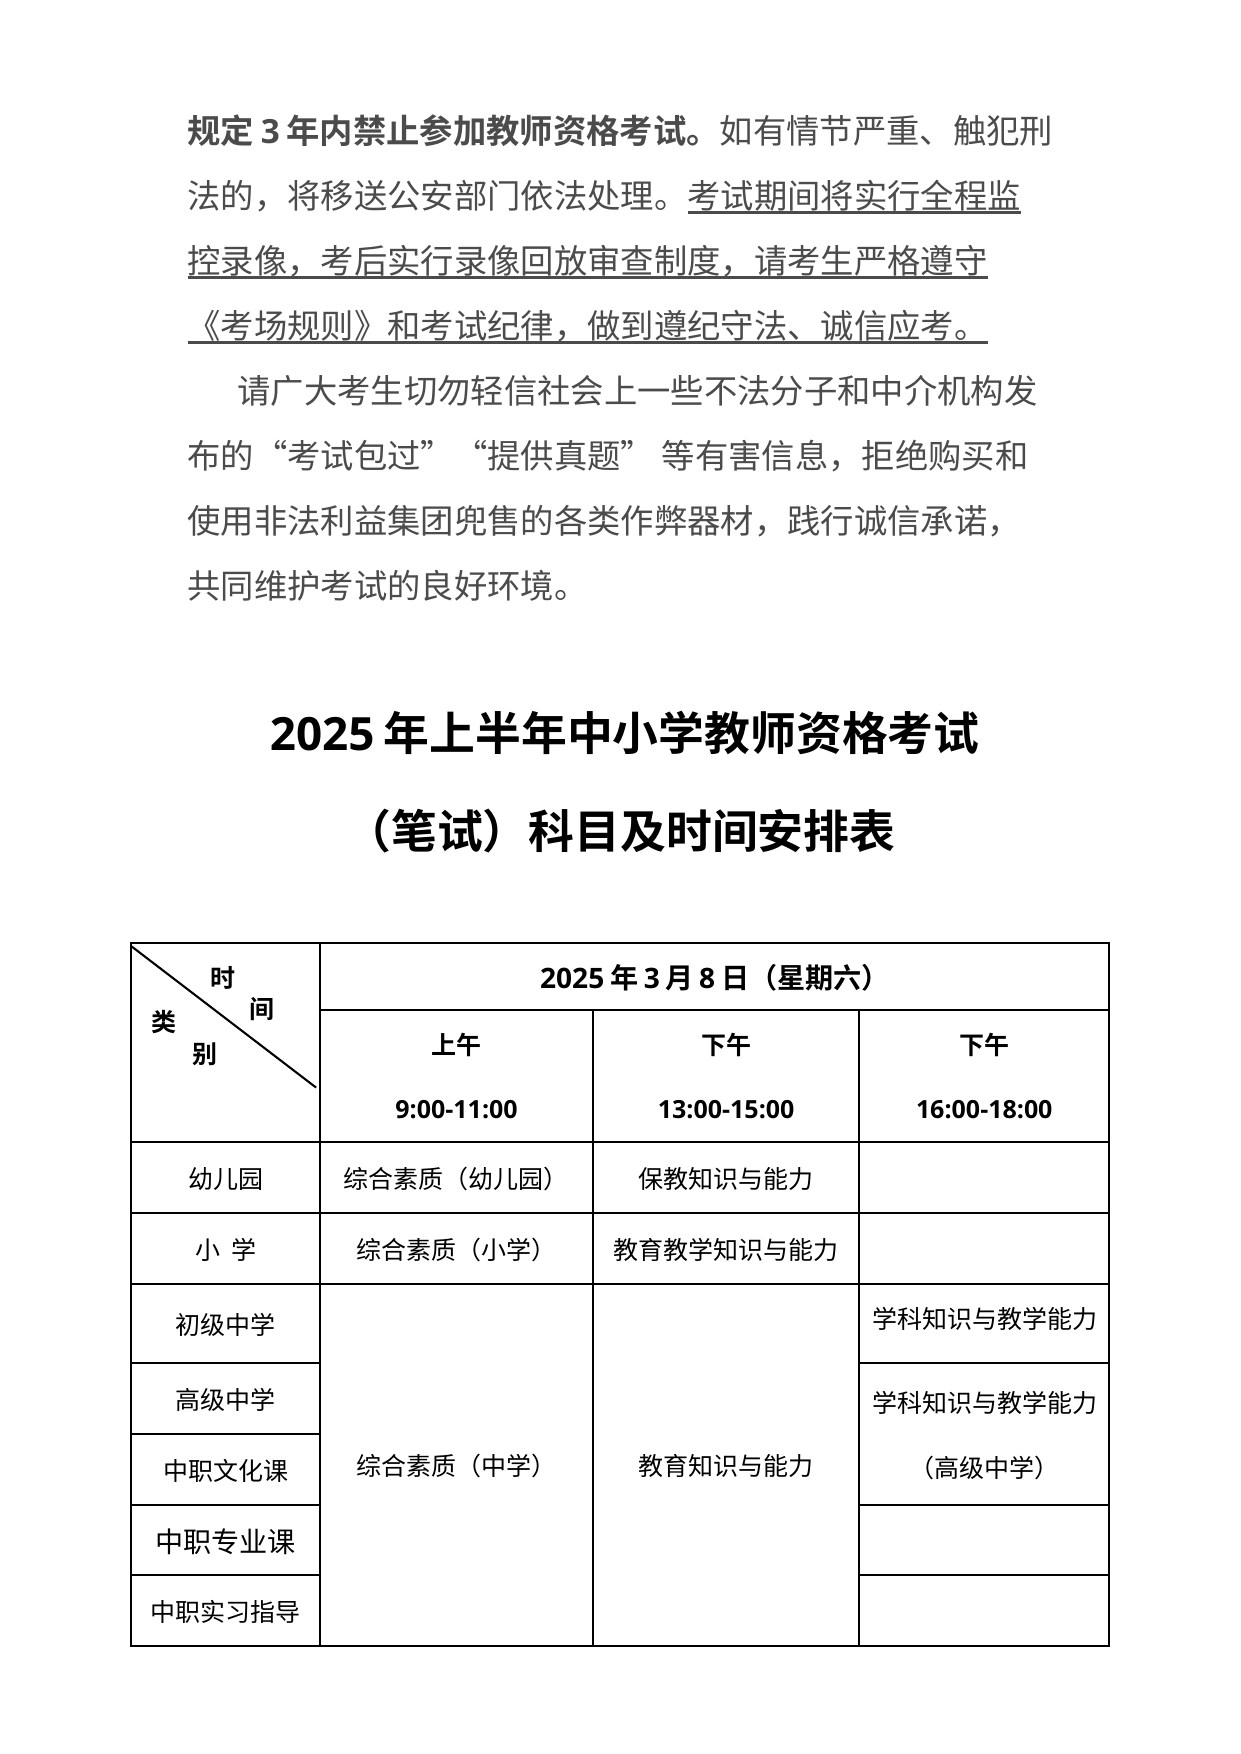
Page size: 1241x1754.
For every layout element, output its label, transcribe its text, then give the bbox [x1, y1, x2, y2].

text 请广大考生切勿轻信社会上一些不法分子和中介机构发布的“考试包过”“提供真题” 等有害信息，拒绝购买和使用非法利益集团兜售的各类作弊器材，践行诚信承诺，共同维护考试的良好环境。 [187, 357, 1053, 617]
table_cell [860, 1576, 1108, 1645]
table_cell 保教知识与能力 [594, 1143, 858, 1212]
table_cell 小 学 [132, 1214, 319, 1283]
table_cell 教育知识与能力 [594, 1285, 858, 1645]
text 2025年上半年中小学教师资格考试 [187, 682, 1053, 779]
text （笔试）科目及时间安排表 [187, 779, 1053, 877]
table_cell [860, 1214, 1108, 1283]
table_cell 综合素质（小学） [321, 1214, 592, 1283]
table_cell 幼儿园 [132, 1143, 319, 1212]
table_cell 初级中学 [132, 1285, 319, 1362]
table_cell 中职专业课 [132, 1506, 319, 1574]
table_cell 综合素质（中学） [321, 1285, 592, 1645]
table_cell 教育教学知识与能力 [594, 1214, 858, 1283]
table_cell 学科知识与教学能力 （初级中学） [860, 1285, 1108, 1362]
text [187, 97, 1053, 357]
table_cell 高级中学 [132, 1364, 319, 1433]
table_cell 中职实习指导 [132, 1576, 319, 1645]
table_cell 中职文化课 [132, 1435, 319, 1503]
table_cell 学科知识与教学能力 （高级中学） [860, 1364, 1108, 1503]
table_cell 下午 16:00-18:00 [860, 1011, 1108, 1141]
table_header 2025年3月8日（星期六） [321, 944, 1108, 1009]
table_header [132, 944, 319, 1141]
table_cell [860, 1143, 1108, 1212]
table_cell [860, 1506, 1108, 1574]
table_cell 下午 13:00-15:00 [594, 1011, 858, 1141]
table_cell 综合素质（幼儿园） [321, 1143, 592, 1212]
table_cell 上午 9:00-11:00 [321, 1011, 592, 1141]
